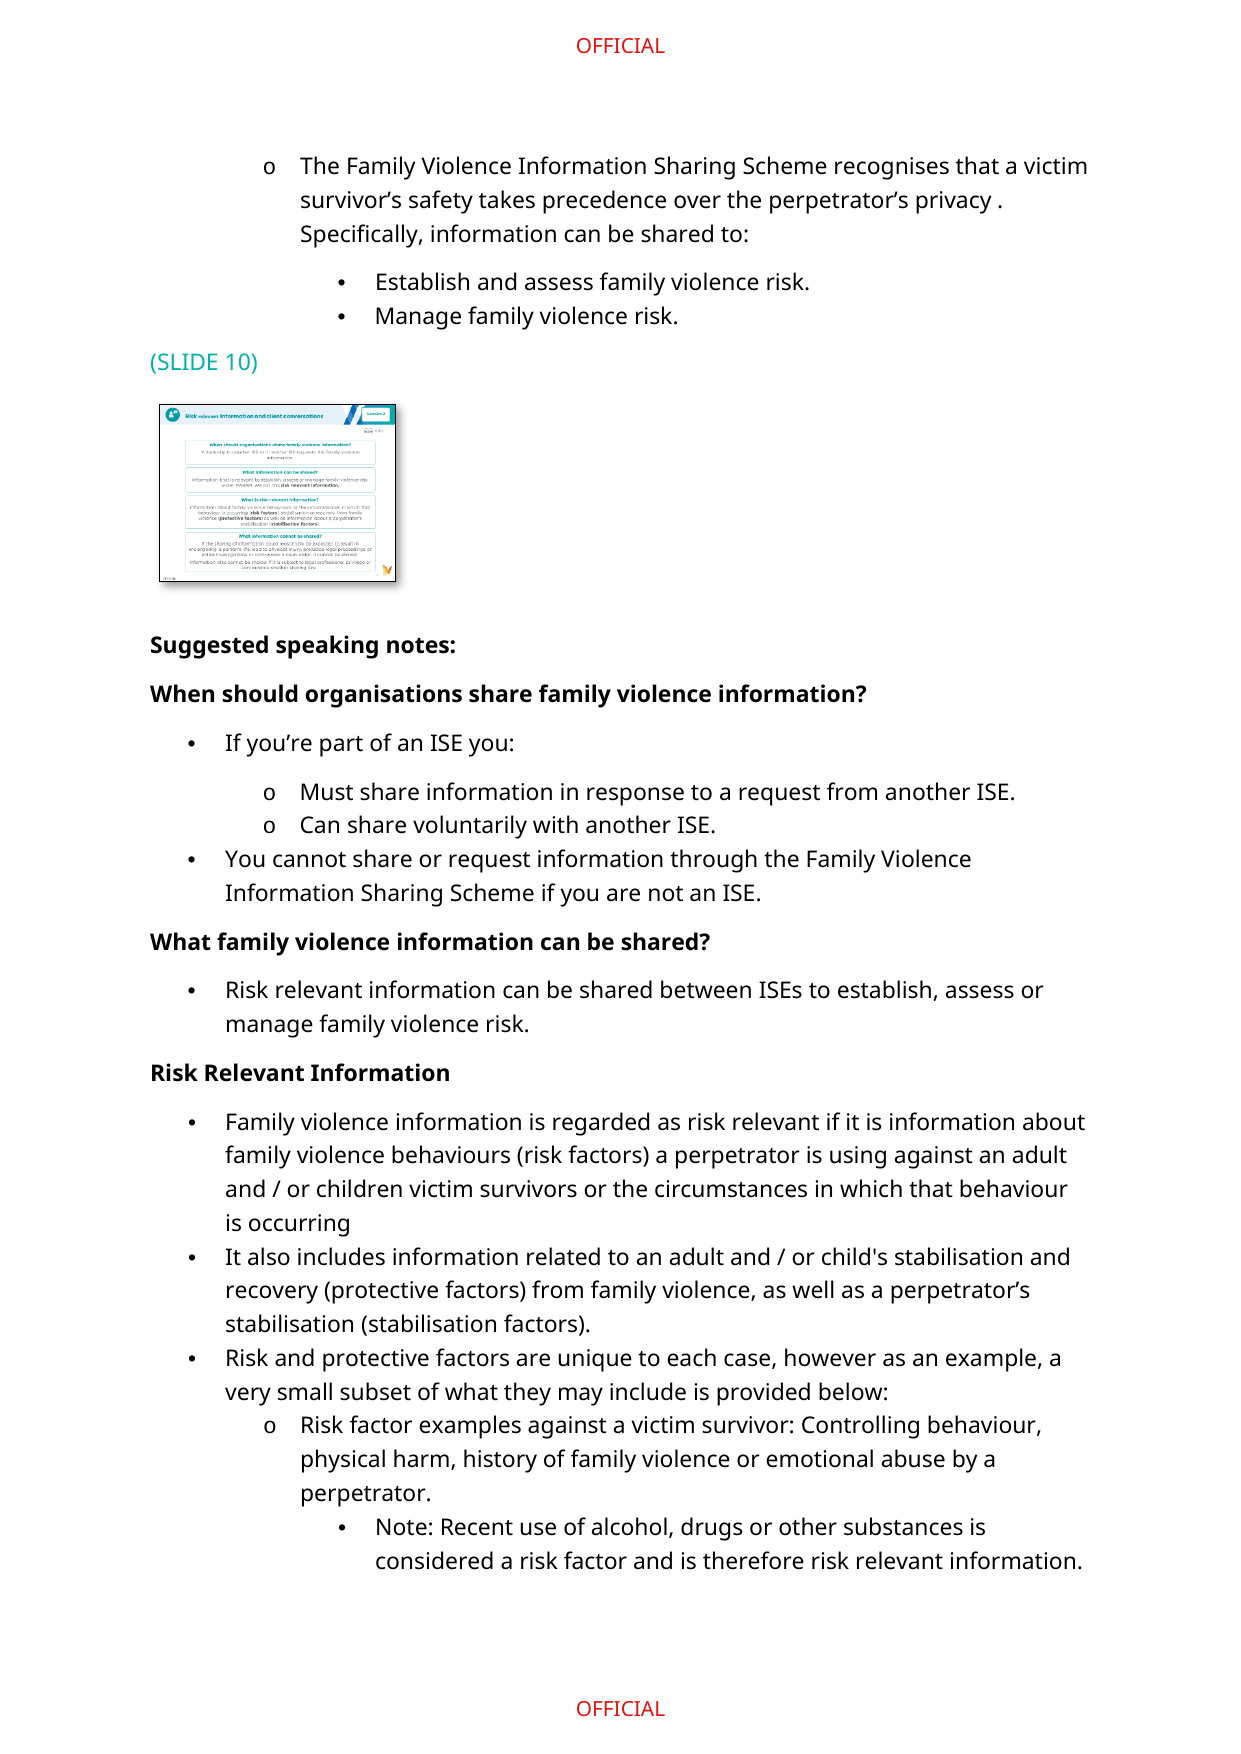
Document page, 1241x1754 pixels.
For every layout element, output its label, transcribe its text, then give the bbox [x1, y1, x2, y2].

list Risk relevant information can be shared between ISEs to establish, assess or manage family violence risk. [187, 974, 1090, 1039]
list Can share voluntarily with another ISE. [262, 809, 1090, 841]
list Family violence information is regarded as risk relevant if it is information about family violence behaviours (risk factors) a perpetrator is using against an adult and / or children victim survivors or the circumstances in which that behaviour is occurring [188, 1106, 1090, 1238]
text (SLIDE 10) [150, 346, 1090, 378]
list Risk factor examples against a victim survivor: Controlling behaviour, physical harm, history of family violence or emotional abuse by a perpetrator. [263, 1409, 1090, 1508]
list Must share information in response to a request from another ISE. [262, 776, 1090, 807]
list If you’re part of an ISE you: [187, 727, 1090, 758]
text What family violence information can be shared? [150, 926, 1090, 957]
text Suggested speaking notes: [150, 629, 1090, 661]
list Establish and assess family violence risk. [337, 266, 1090, 298]
list Risk and protective factors are unique to each case, however as an example, a very small subset of what they may include is provided below: [188, 1342, 1090, 1407]
text When should organisations share family violence information? [150, 678, 1090, 709]
list Note: Recent use of alcohol, drugs or other substances is considered a risk factor and is therefore risk relevant information. [338, 1511, 1090, 1576]
list You cannot share or request information through the Family Violence Information Sharing Scheme if you are not an ISE. [187, 843, 1090, 908]
list It also includes information related to an adult and / or child's stabilisation and recovery (protective factors) from family violence, as well as a perpetrator’s stabilisation (stabilisation factors). [188, 1241, 1090, 1339]
picture [160, 405, 395, 581]
list The Family Violence Information Sharing Scheme recognises that a victim survivor’s safety takes precedence over the perpetrator’s privacy . Specifically, information can be shared to: [262, 150, 1090, 249]
text Risk Relevant Information [150, 1057, 1090, 1088]
list Manage family violence risk. [337, 300, 1090, 331]
